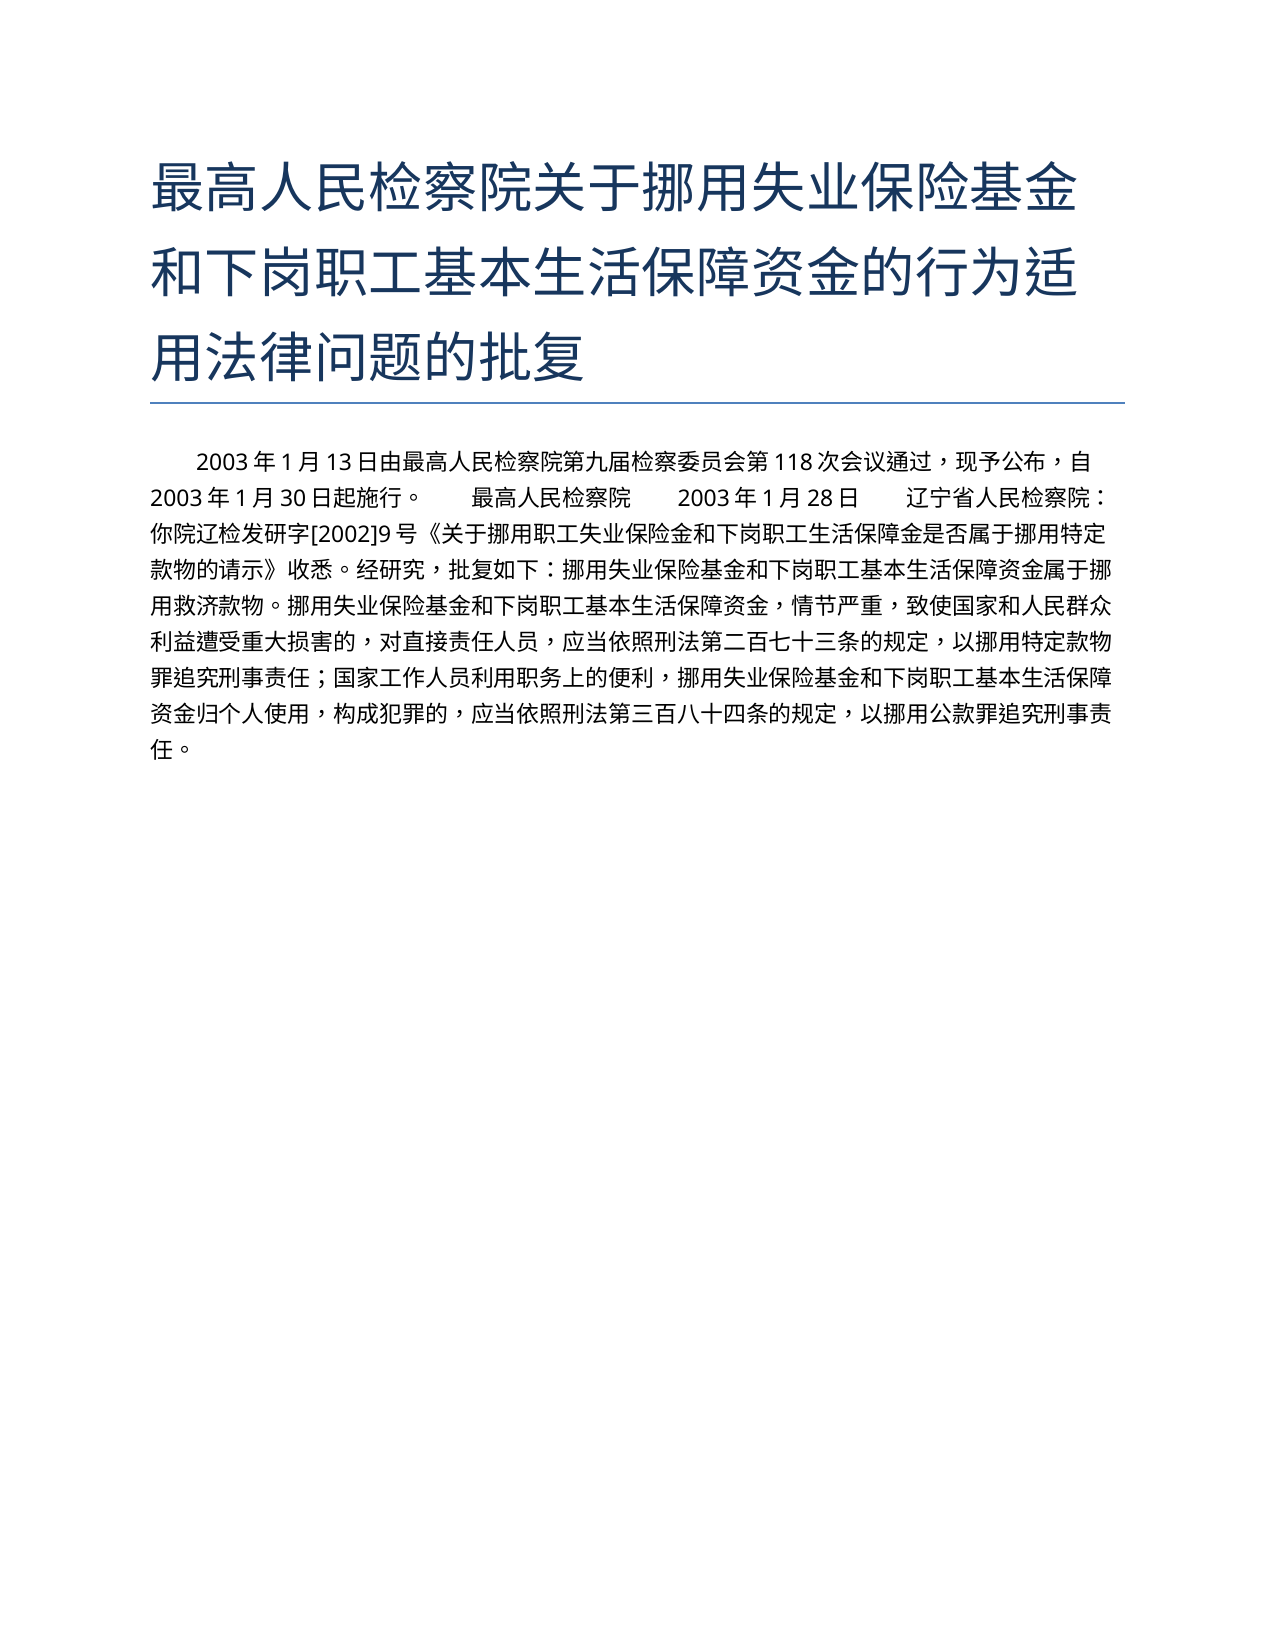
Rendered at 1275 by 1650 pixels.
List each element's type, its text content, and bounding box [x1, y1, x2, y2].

text 2003年1月13日由最高人民检察院第九届检察委员会第118次会议通过，现予公布，自2003年1月30日起施行。 最高人民检察院 2003年1月28日 辽宁省人民检察院：你院辽检发研字[2002]9号《关于挪用职工失业保险金和下岗职工生活保障金是否属于挪用特定款物的请示》收悉。经研究，批复如下：挪用失业保险基金和下岗职工基本生活保障资金属于挪用救济款物。挪用失业保险基金和下岗职工基本生活保障资金，情节严重，致使国家和人民群众利益遭受重大损害的，对直接责任人员，应当依照刑法第二百七十三条的规定，以挪用特定款物罪追究刑事责任；国家工作人员利用职务上的便利，挪用失业保险基金和下岗职工基本生活保障资金归个人使用，构成犯罪的，应当依照刑法第三百八十四条的规定，以挪用公款罪追究刑事责任。 [150, 446, 1125, 765]
title 最高人民检察院关于挪用失业保险基金和下岗职工基本生活保障资金的行为适用法律问题的批复 [150, 150, 1125, 402]
